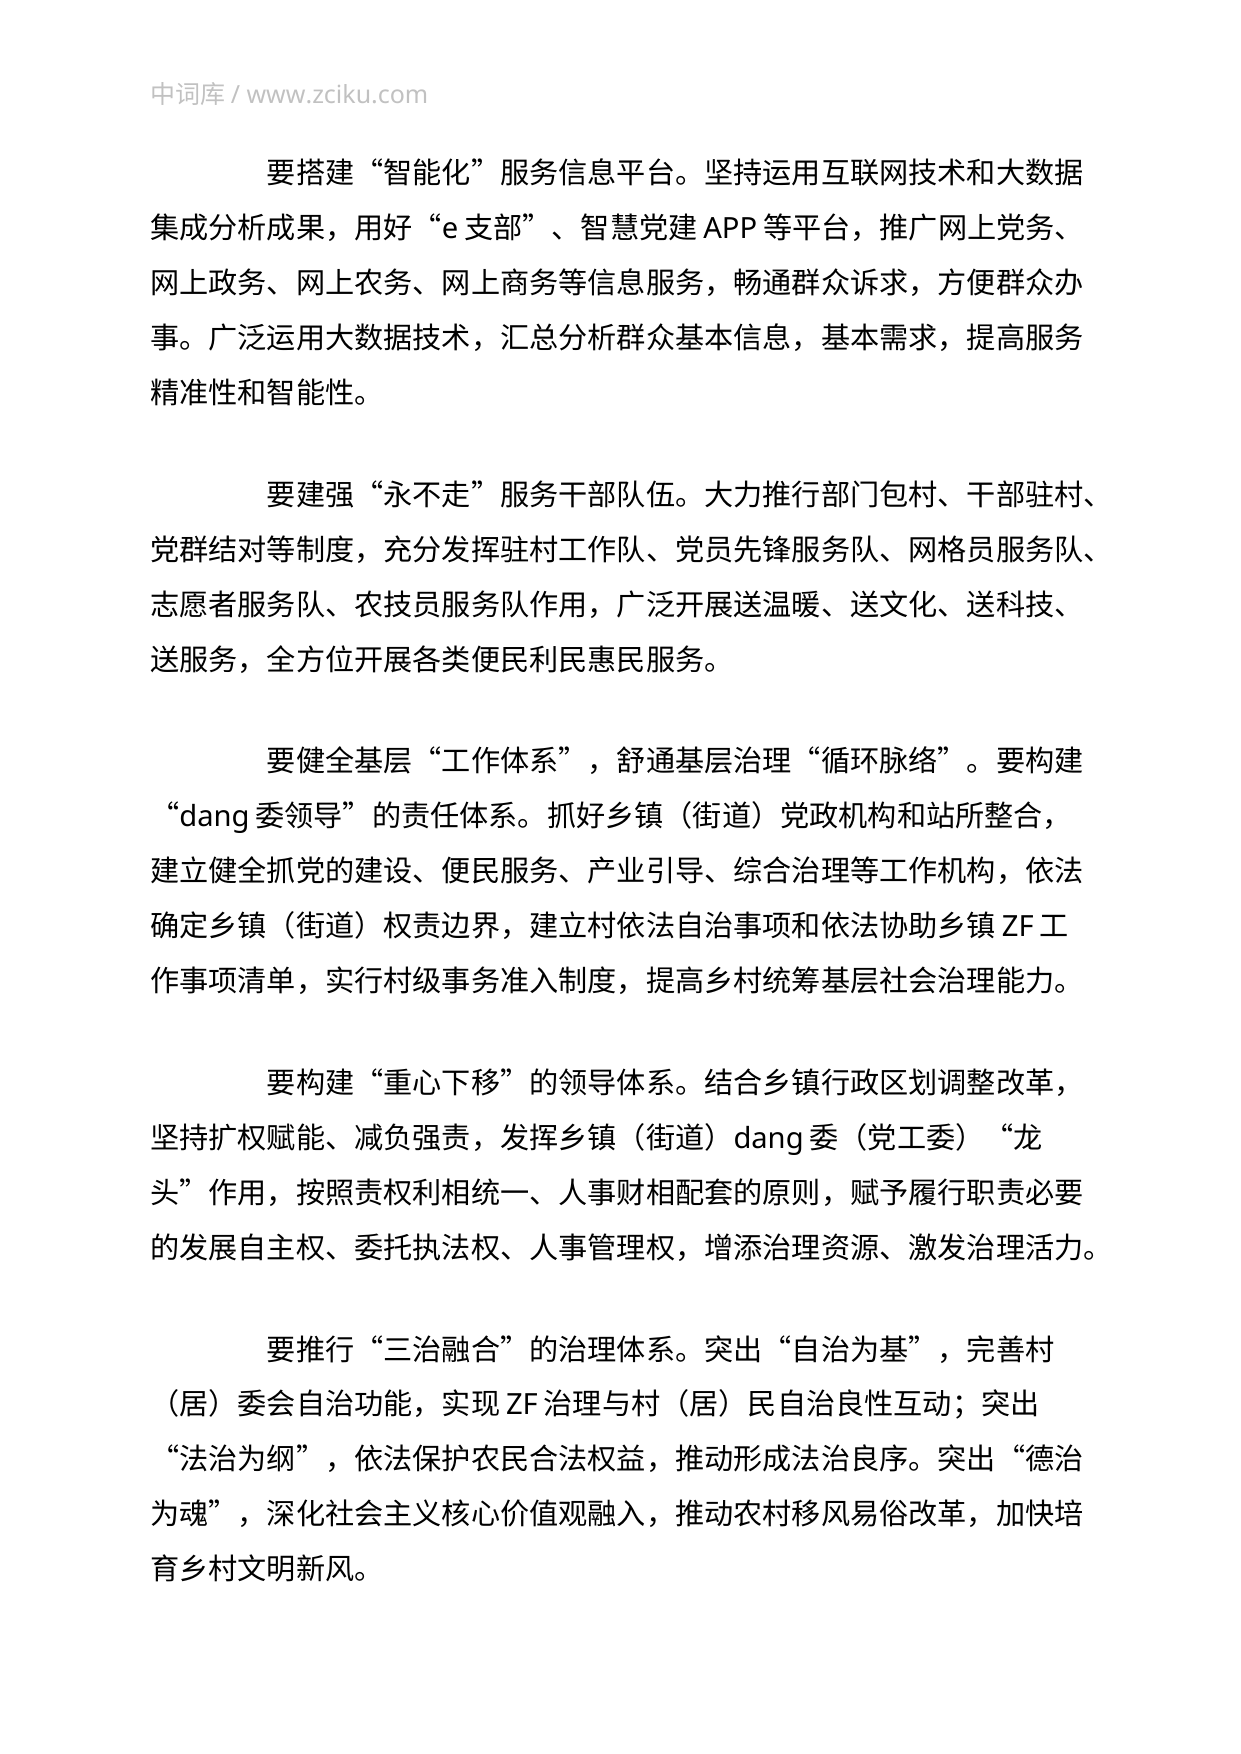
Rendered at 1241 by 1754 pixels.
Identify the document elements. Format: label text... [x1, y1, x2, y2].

text 要健全基层“工作体系”，舒通基层治理“循环脉络”。要构建“dang委领导”的责任体系。抓好乡镇（街道）党政机构和站所整合，建立健全抓党的建设、便民服务、产业引导、综合治理等工作机构，依法确定乡镇（街道）权责边界，建立村依法自治事项和依法协助乡镇ZF工作事项清单，实行村级事务准入制度，提高乡村统筹基层社会治理能力。 [150, 738, 1090, 1000]
text 要构建“重心下移”的领导体系。结合乡镇行政区划调整改革，坚持扩权赋能、减负强责，发挥乡镇（街道）dang委（党工委）“龙头”作用，按照责权利相统一、人事财相配套的原则，赋予履行职责必要的发展自主权、委托执法权、人事管理权，增添治理资源、激发治理活力。 [150, 1059, 1090, 1267]
text 要搭建“智能化”服务信息平台。坚持运用互联网技术和大数据集成分析成果，用好“e支部”、智慧党建APP等平台，推广网上党务、网上政务、网上农务、网上商务等信息服务，畅通群众诉求，方便群众办事。广泛运用大数据技术，汇总分析群众基本信息，基本需求，提高服务精准性和智能性。 [150, 150, 1090, 412]
text 要推行“三治融合”的治理体系。突出“自治为基”，完善村（居）委会自治功能，实现ZF治理与村（居）民自治良性互动；突出“法治为纲”，依法保护农民合法权益，推动形成法治良序。突出“德治为魂”，深化社会主义核心价值观融入，推动农村移风易俗改革，加快培育乡村文明新风。 [150, 1326, 1090, 1588]
text 要建强“永不走”服务干部队伍。大力推行部门包村、干部驻村、党群结对等制度，充分发挥驻村工作队、党员先锋服务队、网格员服务队、志愿者服务队、农技员服务队作用，广泛开展送温暖、送文化、送科技、送服务，全方位开展各类便民利民惠民服务。 [150, 471, 1090, 678]
